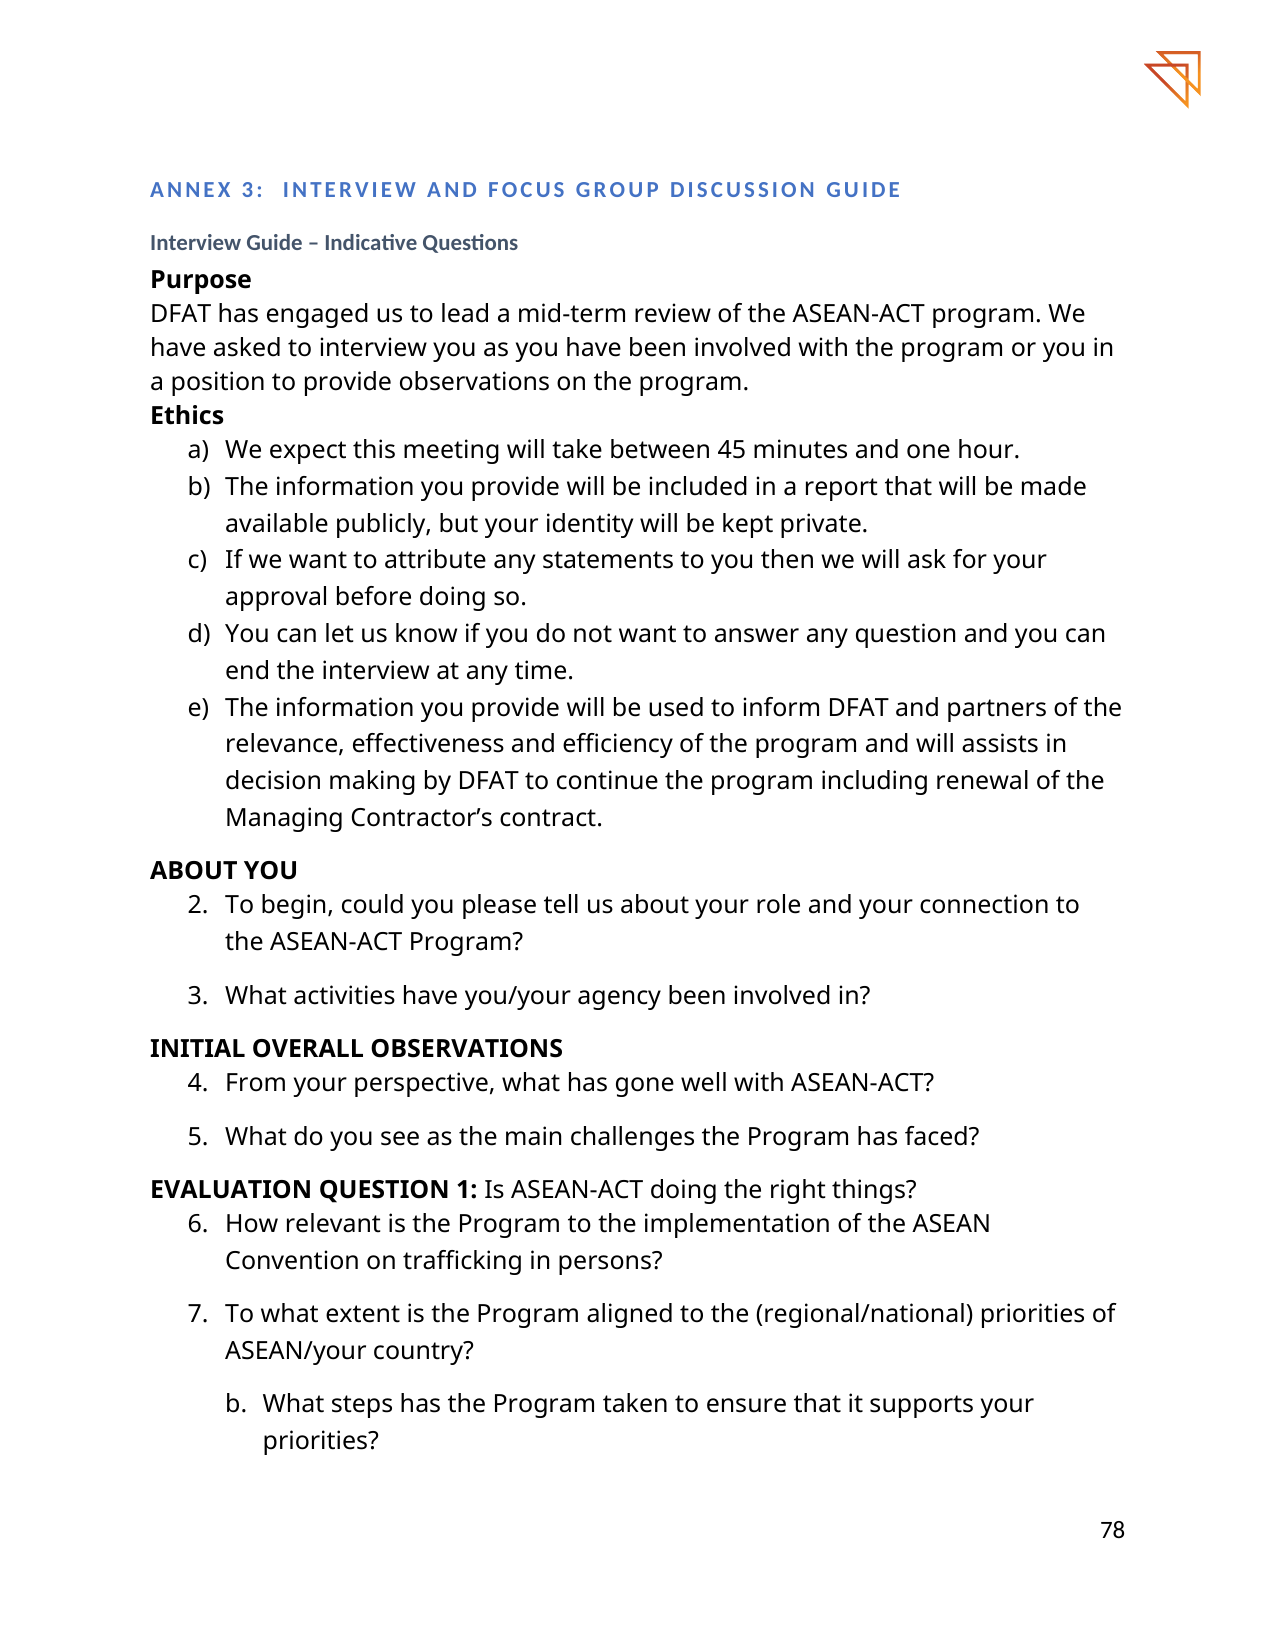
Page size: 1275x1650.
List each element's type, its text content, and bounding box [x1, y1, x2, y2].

list To what extent is the Program aligned to the (regional/national) priorities of ASEAN/your country? [187, 1296, 1125, 1367]
list What activities have you/your agency been involved in? [187, 977, 1125, 1011]
text Interview Guide – Indicative Questions [150, 228, 1125, 256]
list What do you see as the main challenges the Program has faced? [187, 1118, 1125, 1152]
text INITIAL OVERALL OBSERVATIONS [150, 1031, 1125, 1065]
text ABOUT YOU [150, 853, 1125, 887]
list If we want to attribute any statements to you then we will ask for your approval before doing so. [187, 542, 1125, 613]
picture [1143, 51, 1201, 109]
list What steps has the Program taken to ensure that it supports your priorities? [225, 1386, 1125, 1457]
list We expect this meeting will take between 45 minutes and one hour. [187, 432, 1125, 466]
list You can let us know if you do not want to answer any question and you can end the interview at any time. [187, 616, 1125, 687]
list The information you provide will be used to inform DFAT and partners of the relevance, effectiveness and efficiency of the program and will assists in decision making by DFAT to continue the program including renewal of the Managing Contractor’s contract. [187, 689, 1125, 834]
list From your perspective, what has gone well with ASEAN-ACT? [187, 1065, 1125, 1099]
text EVALUATION QUESTION 1: Is ASEAN-ACT doing the right things? [150, 1172, 1125, 1206]
list How relevant is the Program to the implementation of the ASEAN Convention on trafficking in persons? [187, 1206, 1125, 1277]
text DFAT has engaged us to lead a mid-term review of the ASEAN-ACT program. We have asked to interview you as you have been involved with the program or you in a position to provide observations on the program. [150, 296, 1125, 398]
list The information you provide will be included in a report that will be made available publicly, but your identity will be kept private. [187, 469, 1125, 539]
text Purpose [150, 262, 1125, 296]
subtitle ANNEX 3: INTERVIEW AND FOCUS GROUP DISCUSSION GUIDE [150, 175, 1125, 203]
text Ethics [150, 398, 1125, 432]
list To begin, could you please tell us about your role and your connection to the ASEAN-ACT Program? [187, 887, 1125, 958]
